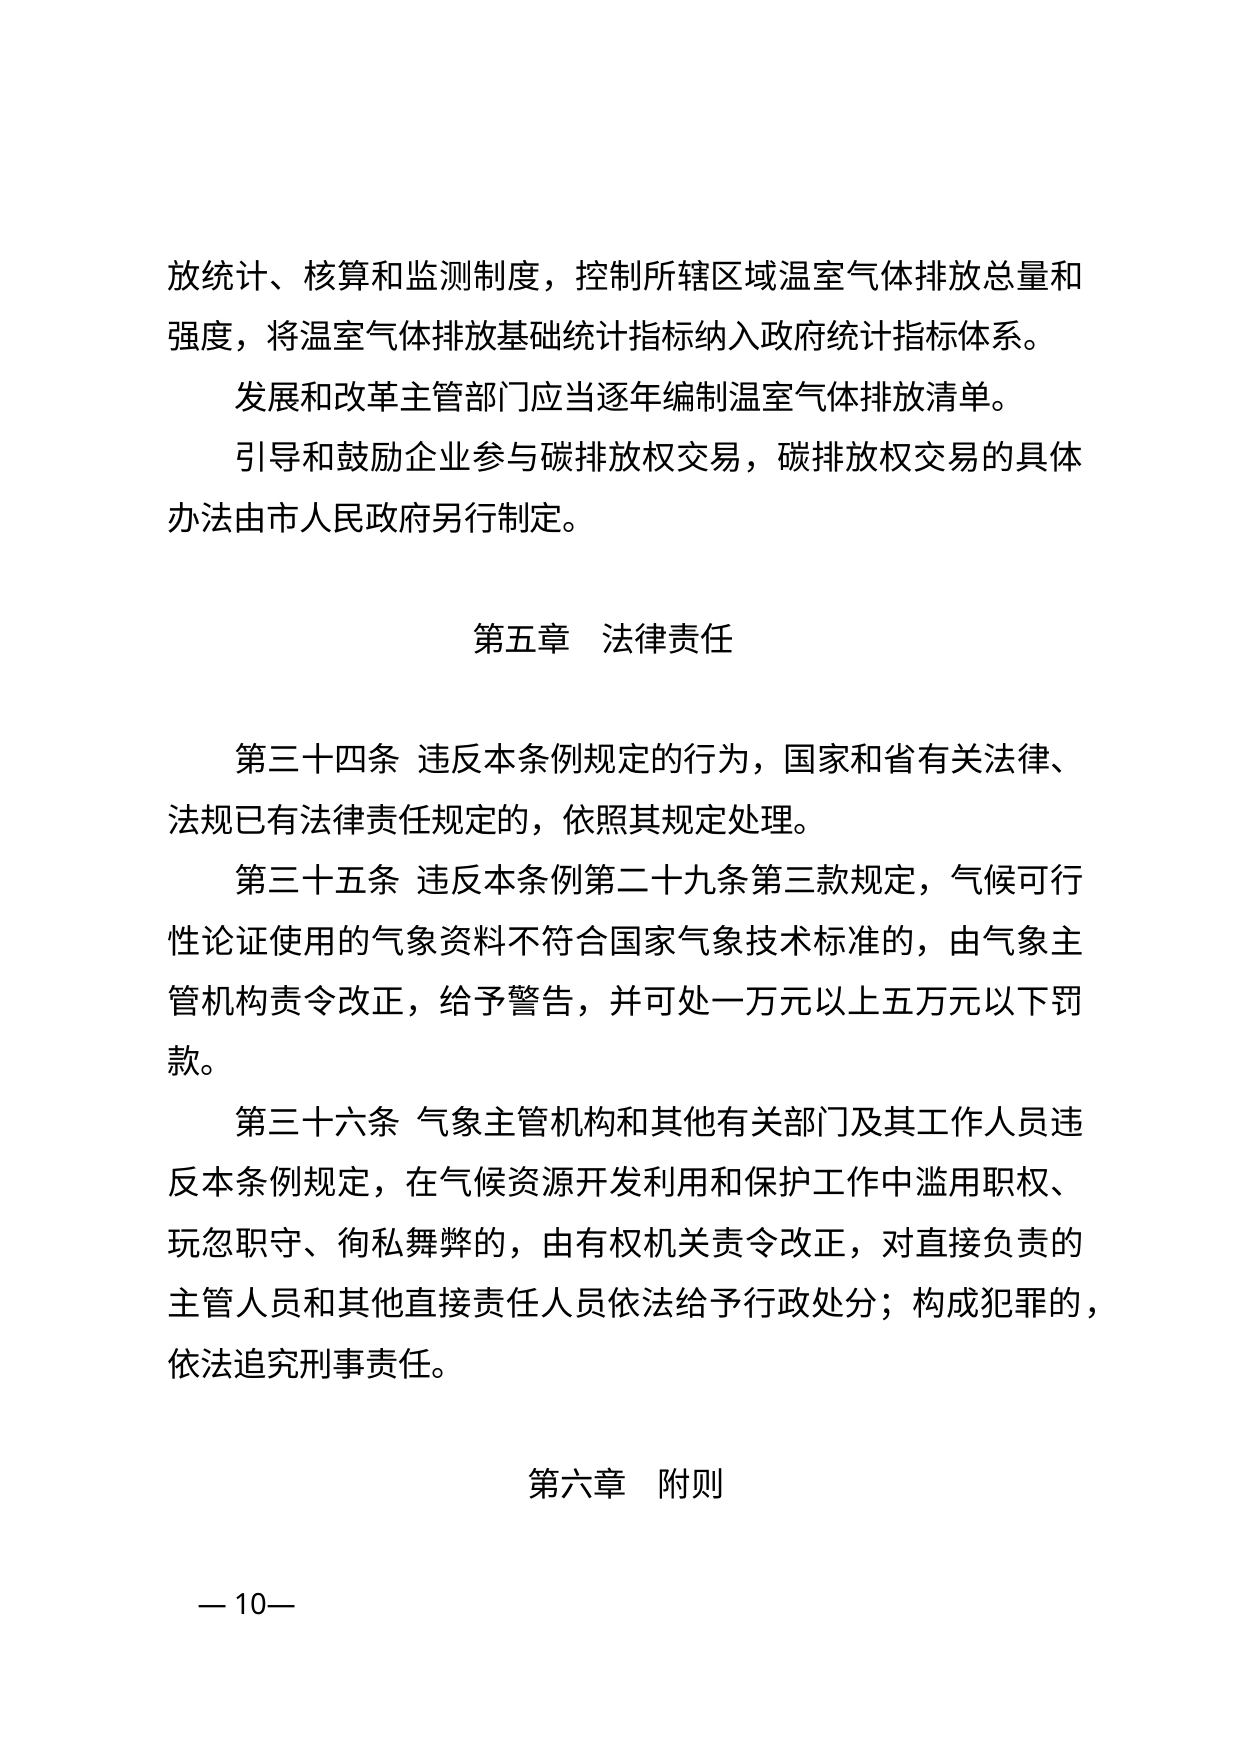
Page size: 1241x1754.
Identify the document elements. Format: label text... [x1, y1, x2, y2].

list 法律责任 [472, 600, 1084, 661]
text 第三十五条 违反本条例第二十九条第三款规定，气候可行性论证使用的气象资料不符合国家气象技术标准的，由气象主管机构责令改正，给予警告，并可处一万元以上五万元以下罚款。 [168, 842, 1084, 1083]
text 第三十四条 违反本条例规定的行为，国家和省有关法律、法规已有法律责任规定的，依照其规定处理。 [168, 721, 1084, 842]
text 引导和鼓励企业参与碳排放权交易，碳排放权交易的具体办法由市人民政府另行制定。 [168, 419, 1084, 540]
list 附则 [168, 1446, 1084, 1506]
text 发展和改革主管部门应当逐年编制温室气体排放清单。 [168, 358, 1084, 419]
text 第三十六条 气象主管机构和其他有关部门及其工作人员违反本条例规定，在气候资源开发利用和保护工作中滥用职权、玩忽职守、徇私舞弊的，由有权机关责令改正，对直接负责的主管人员和其他直接责任人员依法给予行政处分；构成犯罪的，依法追究刑事责任。 [168, 1083, 1084, 1386]
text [168, 238, 1084, 358]
